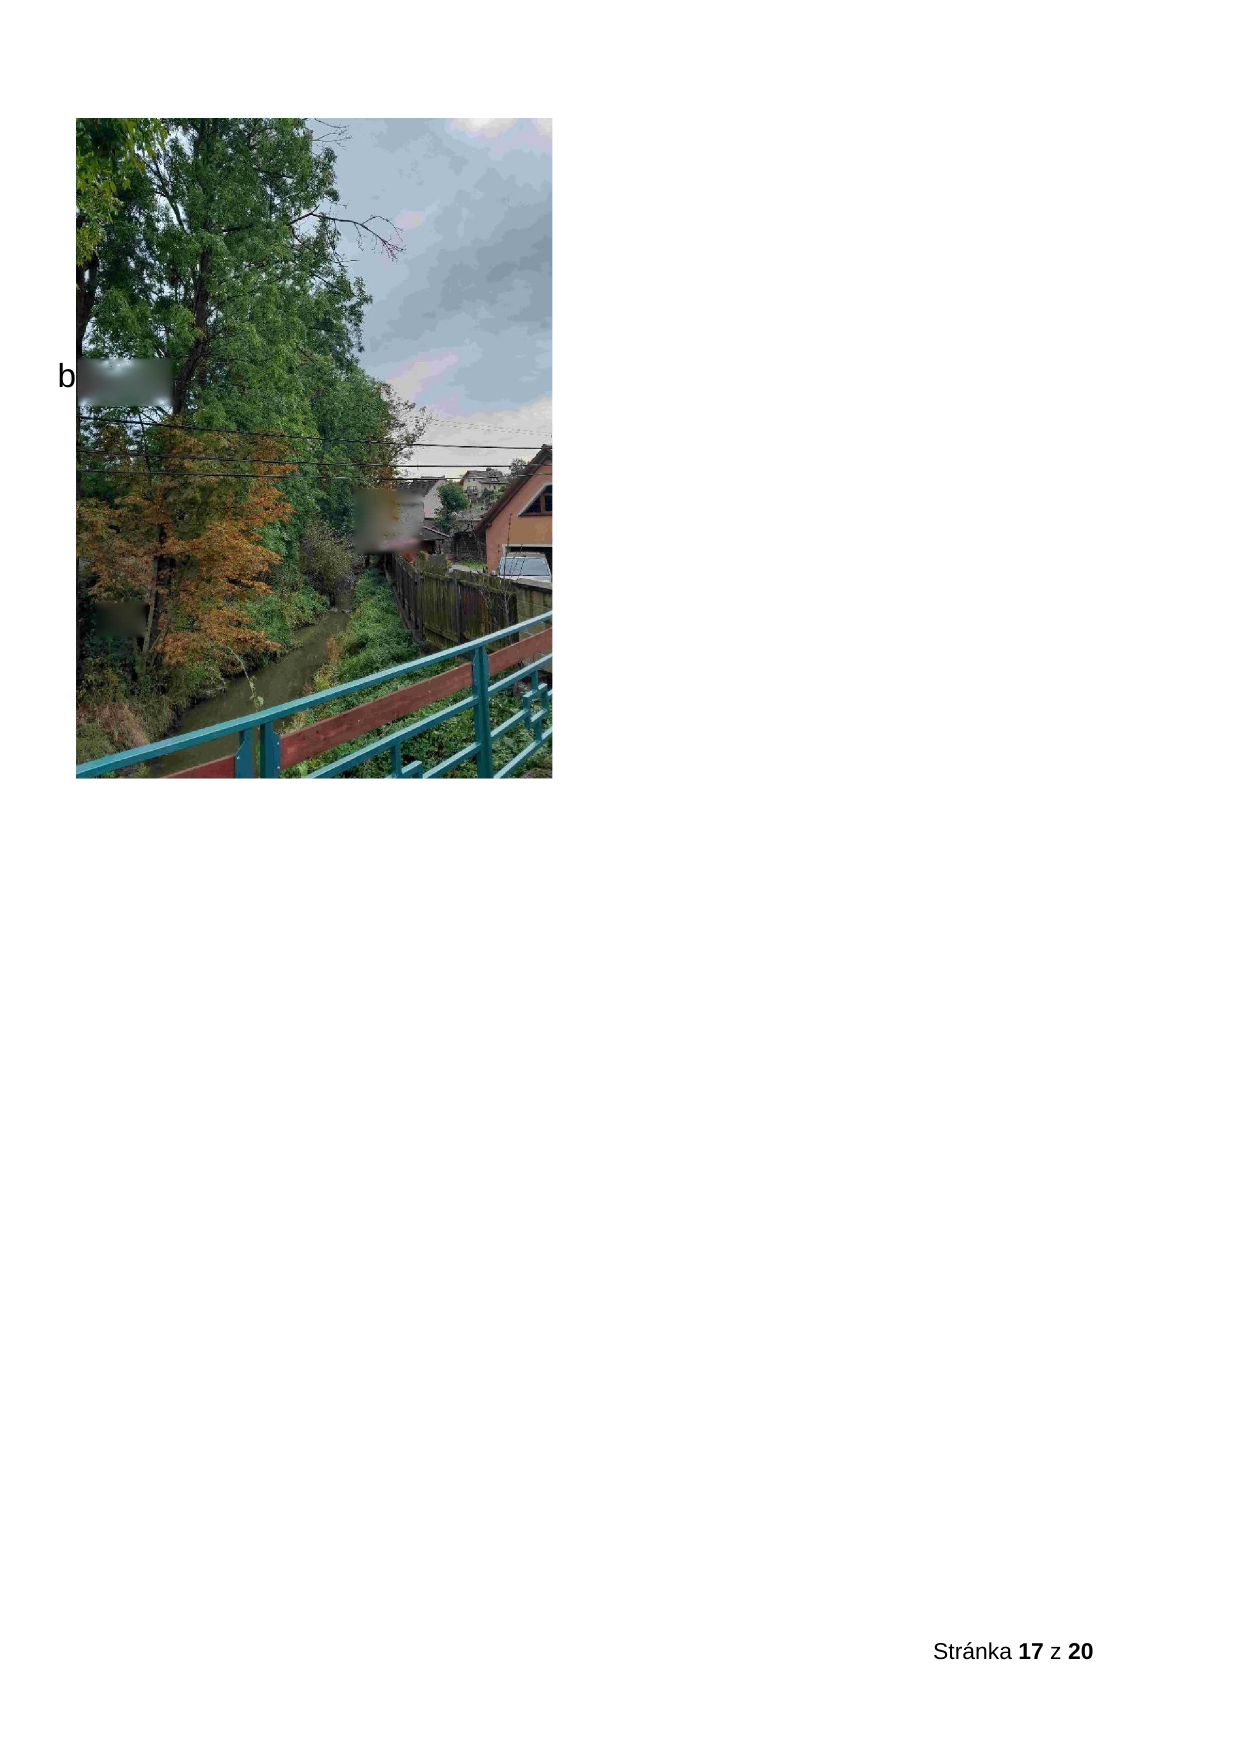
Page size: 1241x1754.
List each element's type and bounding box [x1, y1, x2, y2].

picture [75, 118, 553, 779]
